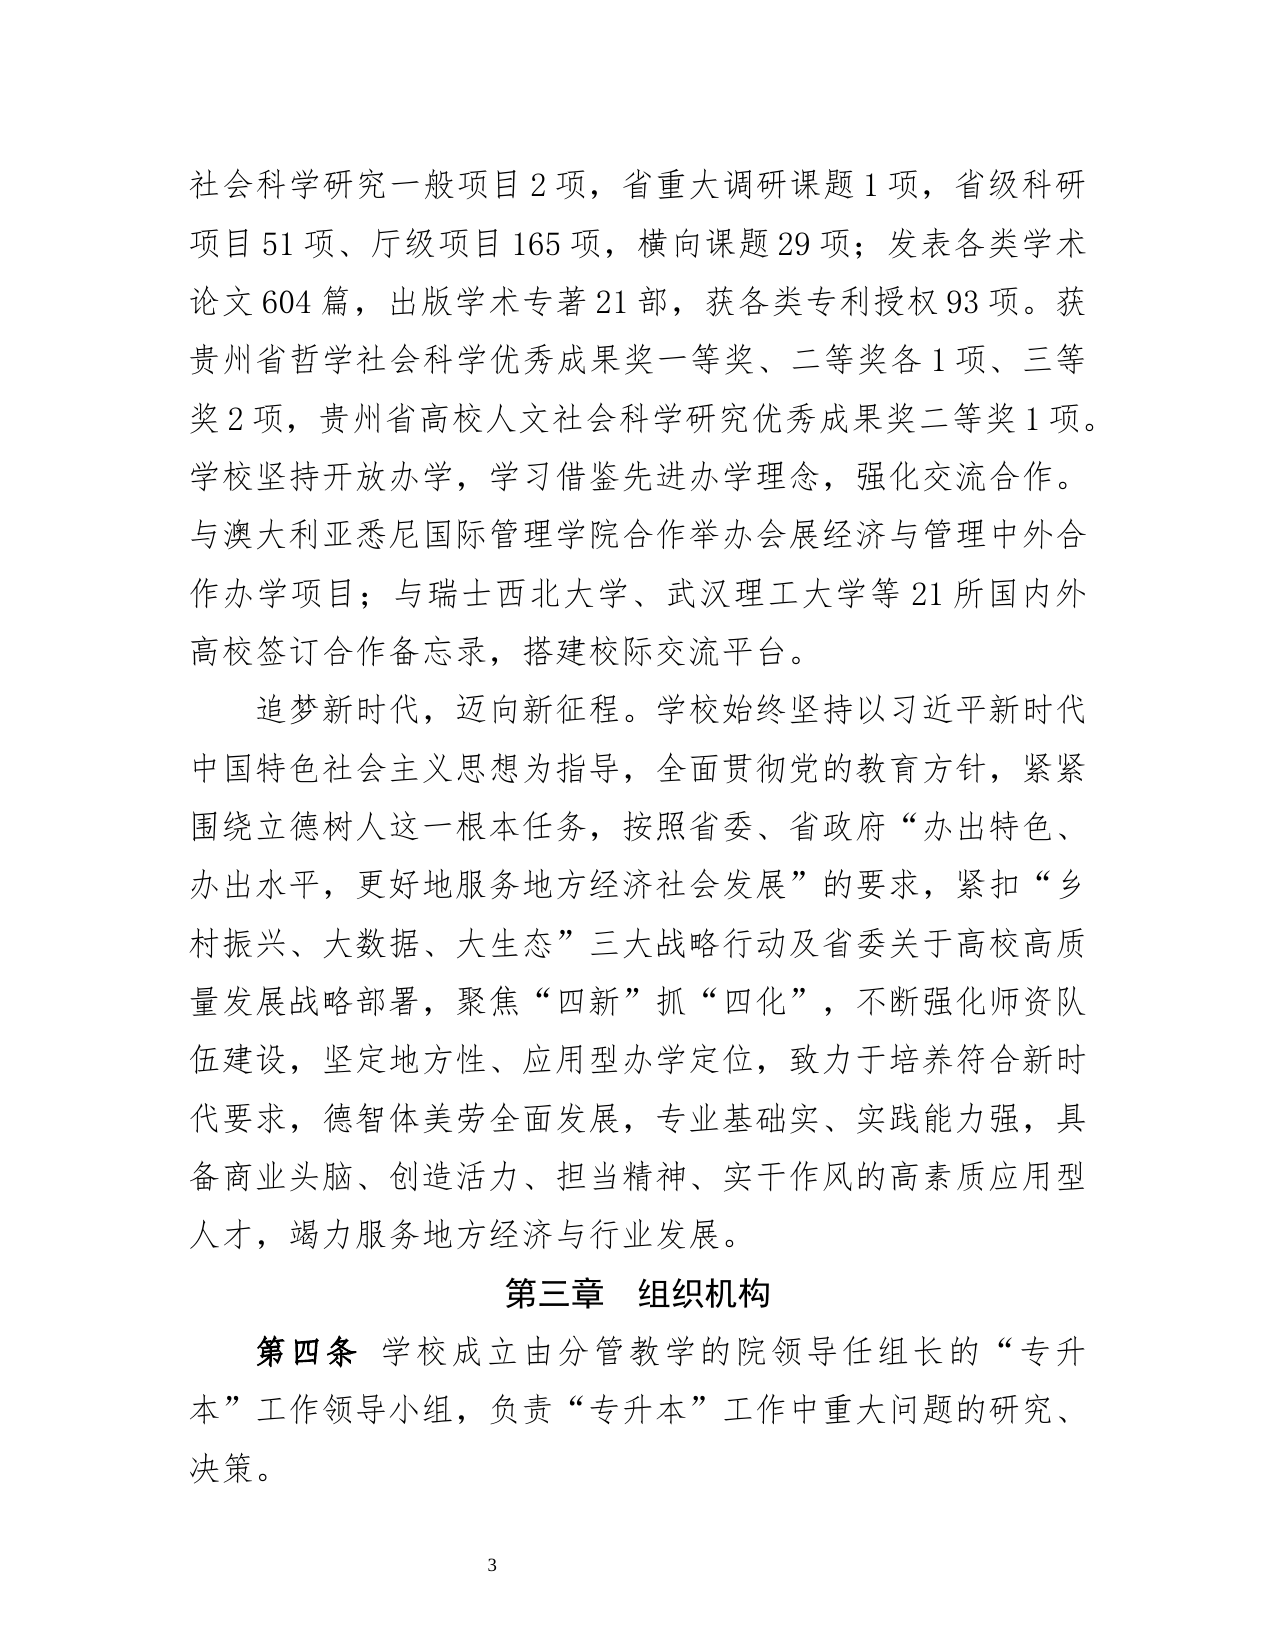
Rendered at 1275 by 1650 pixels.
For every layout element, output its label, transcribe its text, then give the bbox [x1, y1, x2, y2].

text 追梦新时代，迈向新征程。学校始终坚持以习近平新时代中国特色社会主义思想为指导，全面贯彻党的教育方针，紧紧围绕立德树人这一根本任务，按照省委、省政府“办出特色、办出水平，更好地服务地方经济社会发展”的要求，紧扣“乡村振兴、大数据、大生态”三大战略行动及省委关于高校高质量发展战略部署，聚焦“四新”抓“四化”，不断强化师资队伍建设，坚定地方性、应用型办学定位，致力于培养符合新时代要求，德智体美劳全面发展，专业基础实、实践能力强，具备商业头脑、创造活力、担当精神、实干作风的高素质应用型人才，竭力服务地方经济与行业发展。 [187, 675, 1087, 1258]
text 第三章 组织机构 [187, 1258, 1087, 1317]
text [187, 150, 1087, 442]
text 学校坚持开放办学，学习借鉴先进办学理念，强化交流合作。与澳大利亚悉尼国际管理学院合作举办会展经济与管理中外合作办学项目；与瑞士西北大学、武汉理工大学等21所国内外高校签订合作备忘录，搭建校际交流平台。 [187, 442, 1087, 675]
text 第四条 学校成立由分管教学的院领导任组长的“专升本”工作领导小组，负责“专升本”工作中重大问题的研究、决策。 [187, 1317, 1087, 1492]
